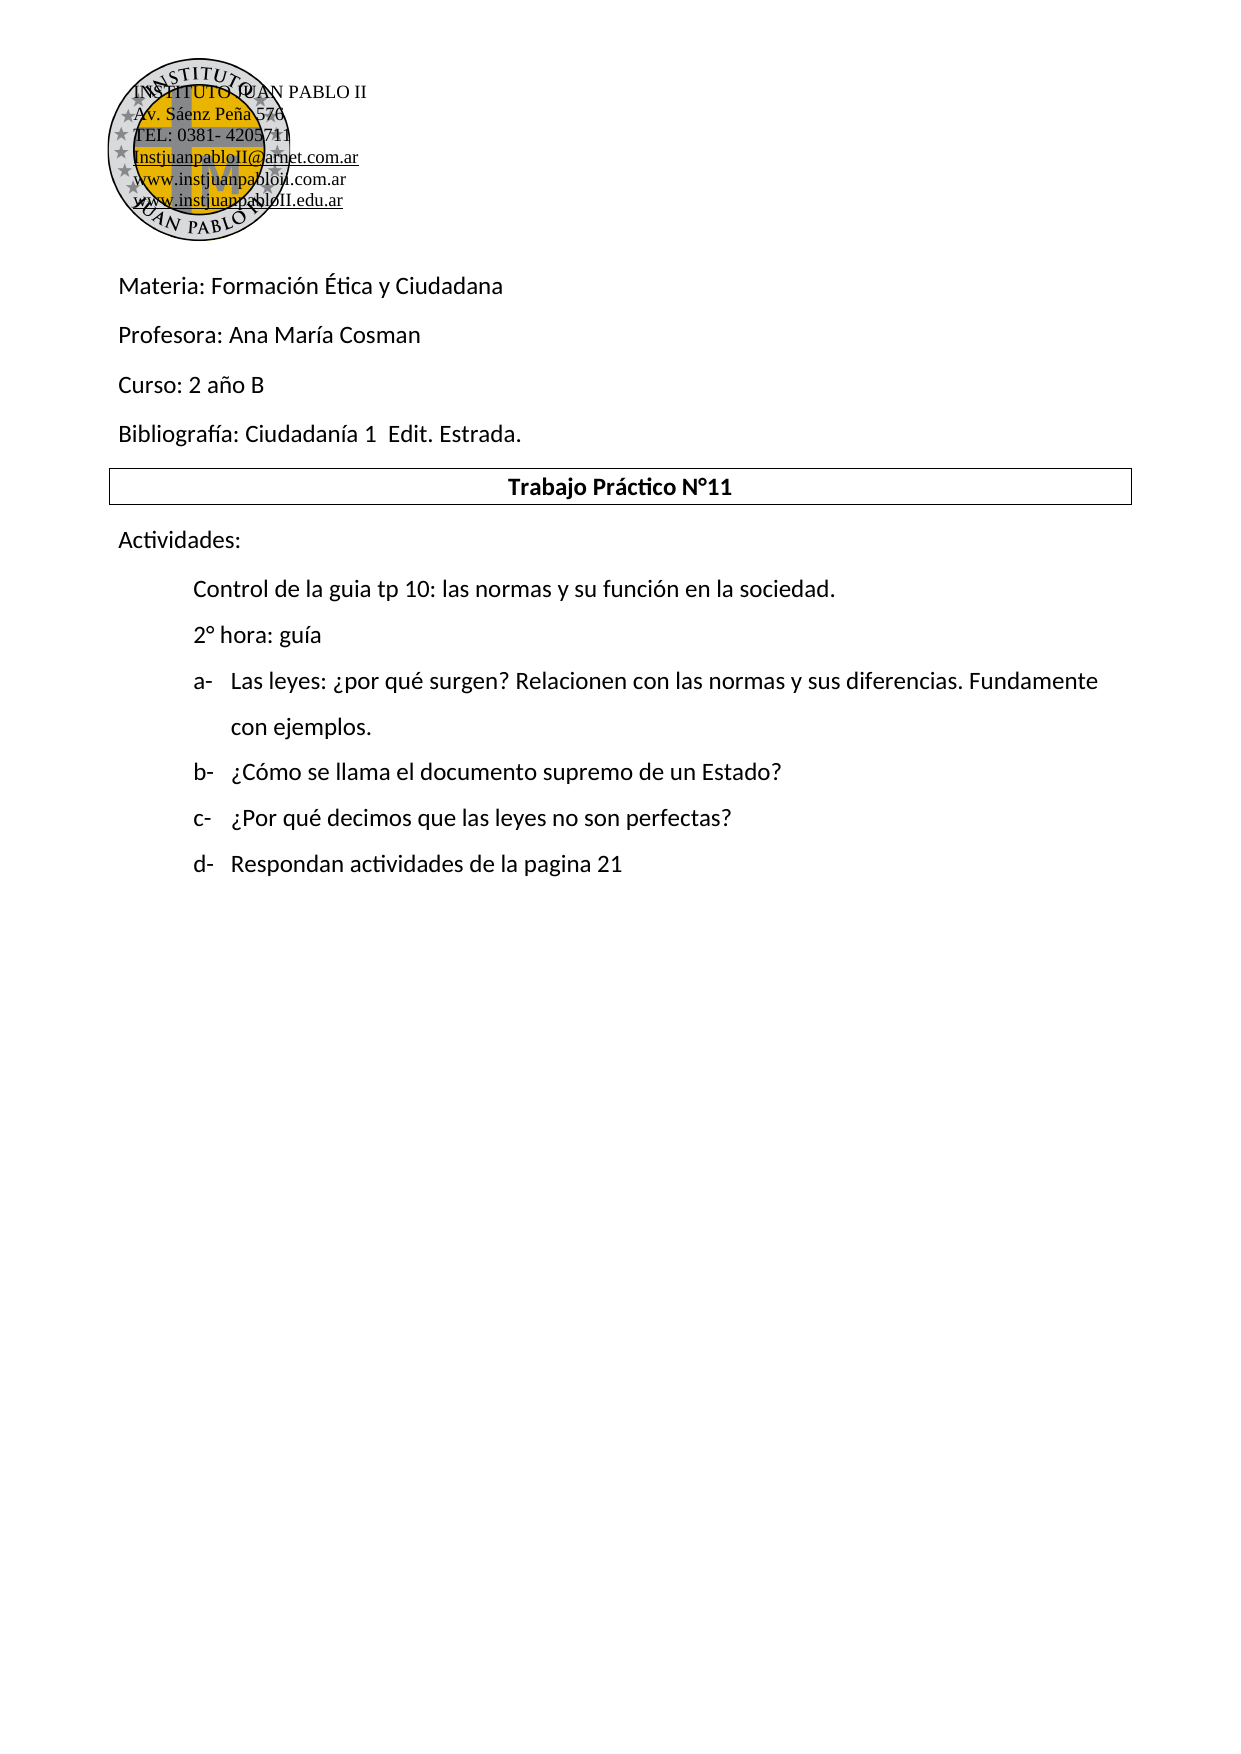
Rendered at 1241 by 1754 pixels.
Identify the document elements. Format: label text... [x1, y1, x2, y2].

text Trabajo Práctico N°11 [110, 469, 1131, 504]
text Profesora: Ana María Cosman [118, 319, 1122, 350]
list Control de la guia tp 10: las normas y su función en la sociedad. [193, 574, 1122, 604]
text Materia: Formación Ética y Ciudadana [118, 270, 1122, 300]
list 2° hora: guía [193, 619, 1122, 650]
list Respondan actividades de la pagina 21 [193, 848, 1122, 878]
list Las leyes: ¿por qué surgen? Relacionen con las normas y sus diferencias. Fundamente con ejemplos. [193, 665, 1122, 741]
text Actividades: [118, 524, 1122, 554]
list ¿Cómo se llama el documento supremo de un Estado? [193, 757, 1122, 787]
text Bibliografía: Ciudadanía 1 Edit. Estrada. [118, 419, 1122, 449]
list ¿Por qué decimos que las leyes no son perfectas? [193, 802, 1122, 833]
picture [107, 58, 290, 245]
text Curso: 2 año B [118, 369, 1122, 399]
